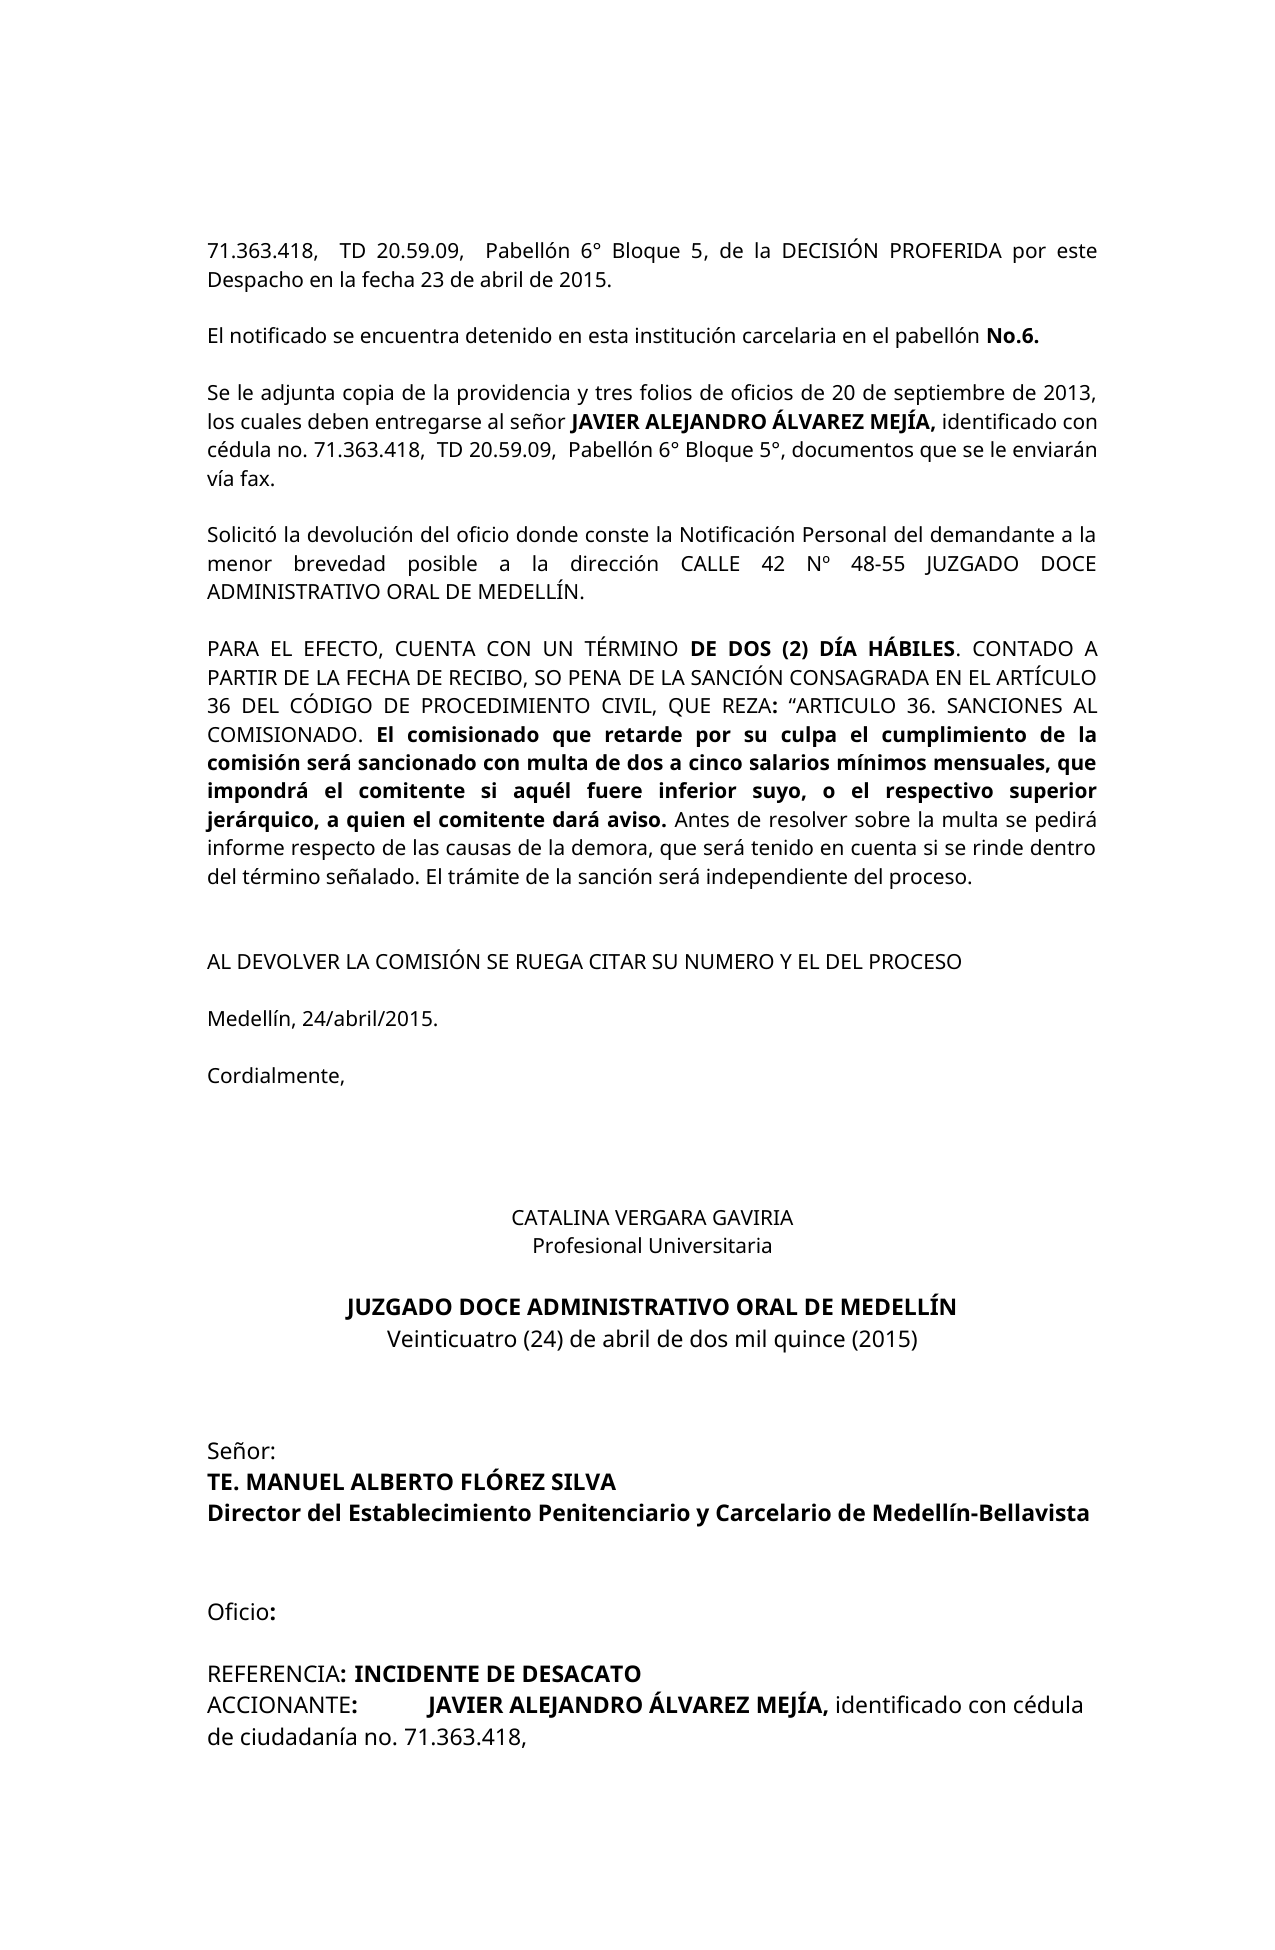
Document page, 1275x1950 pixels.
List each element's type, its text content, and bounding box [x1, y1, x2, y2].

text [207, 236, 1098, 293]
text Veinticuatro (24) de abril de dos mil quince (2015) [207, 1322, 1098, 1354]
text Medellín, 24/abril/2015. [207, 1004, 1098, 1032]
text Se le adjunta copia de la providencia y tres folios de oficios de 20 de septiembre de 2013, los cuales deben entregarse al señor JAVIER ALEJANDRO ÁLVAREZ MEJÍA, identificado con cédula no. 71.363.418, TD 20.59.09, Pabellón 6° Bloque 5°, documentos que se le enviarán vía fax. [207, 378, 1098, 492]
text Solicitó la devolución del oficio donde conste del demandante a la menor brevedad posible a la dirección CALLE 42 Nº 48-55 JUZGADO DOCE ADMINISTRATIVO ORAL DE MEDELLÍN. [207, 521, 1098, 606]
text REFERENCIA: INCIDENTE DE DESACATO [207, 1658, 1098, 1689]
text AL DEVOLVER RUEGA CITAR SU NUMERO Y EL DEL PROCESO [207, 947, 1098, 976]
text CATALINA VERGARA GAVIRIA [207, 1203, 1098, 1232]
text JUZGADO DOCE ADMINISTRATIVO ORAL DE MEDELLÍN [207, 1291, 1098, 1322]
text Profesional Universitaria [207, 1232, 1098, 1260]
text Cordialmente, [207, 1061, 1098, 1089]
text PARA EL EFECTO, CUENTA CON UN TÉRMINO DE DOS (2) DÍA HÁBILES. CONTADO A PARTIR DE RECIBO, SO PENA DE EN EL ARTÍCULO 36 DEL CÓDIGO DE PROCEDIMIENTO CIVIL, QUE REZA: “ARTICULO 36. SANCIONES AL COMISIONADO. El comisionado que retarde por su culpa el cumplimiento de la comisión será sancionado con multa de dos a cinco salarios mínimos mensuales, que impondrá el comitente si aquél fuere inferior suyo, o el respectivo superior jerárquico, a quien el comitente dará aviso. Antes de resolver sobre la multa se pedirá informe respecto de las causas de la demora, que será tenido en cuenta si se rinde dentro del término señalado. El trámite de la sanción será independiente del proceso. [207, 634, 1098, 890]
text ACCIONANTE: JAVIER ALEJANDRO ÁLVAREZ MEJÍA, identificado con cédula de ciudadanía no. 71.363.418, [207, 1689, 1098, 1752]
text Director del Establecimiento Penitenciario y Carcelario de Medellín-Bellavista [207, 1497, 1098, 1528]
text Oficio: [207, 1596, 1098, 1627]
text El notificado se encuentra detenido en esta institución carcelaria en el pabellón No.6. [207, 322, 1098, 350]
text Señor: [207, 1435, 1098, 1466]
text TE. MANUEL ALBERTO FLÓREZ SILVA [207, 1466, 1098, 1497]
